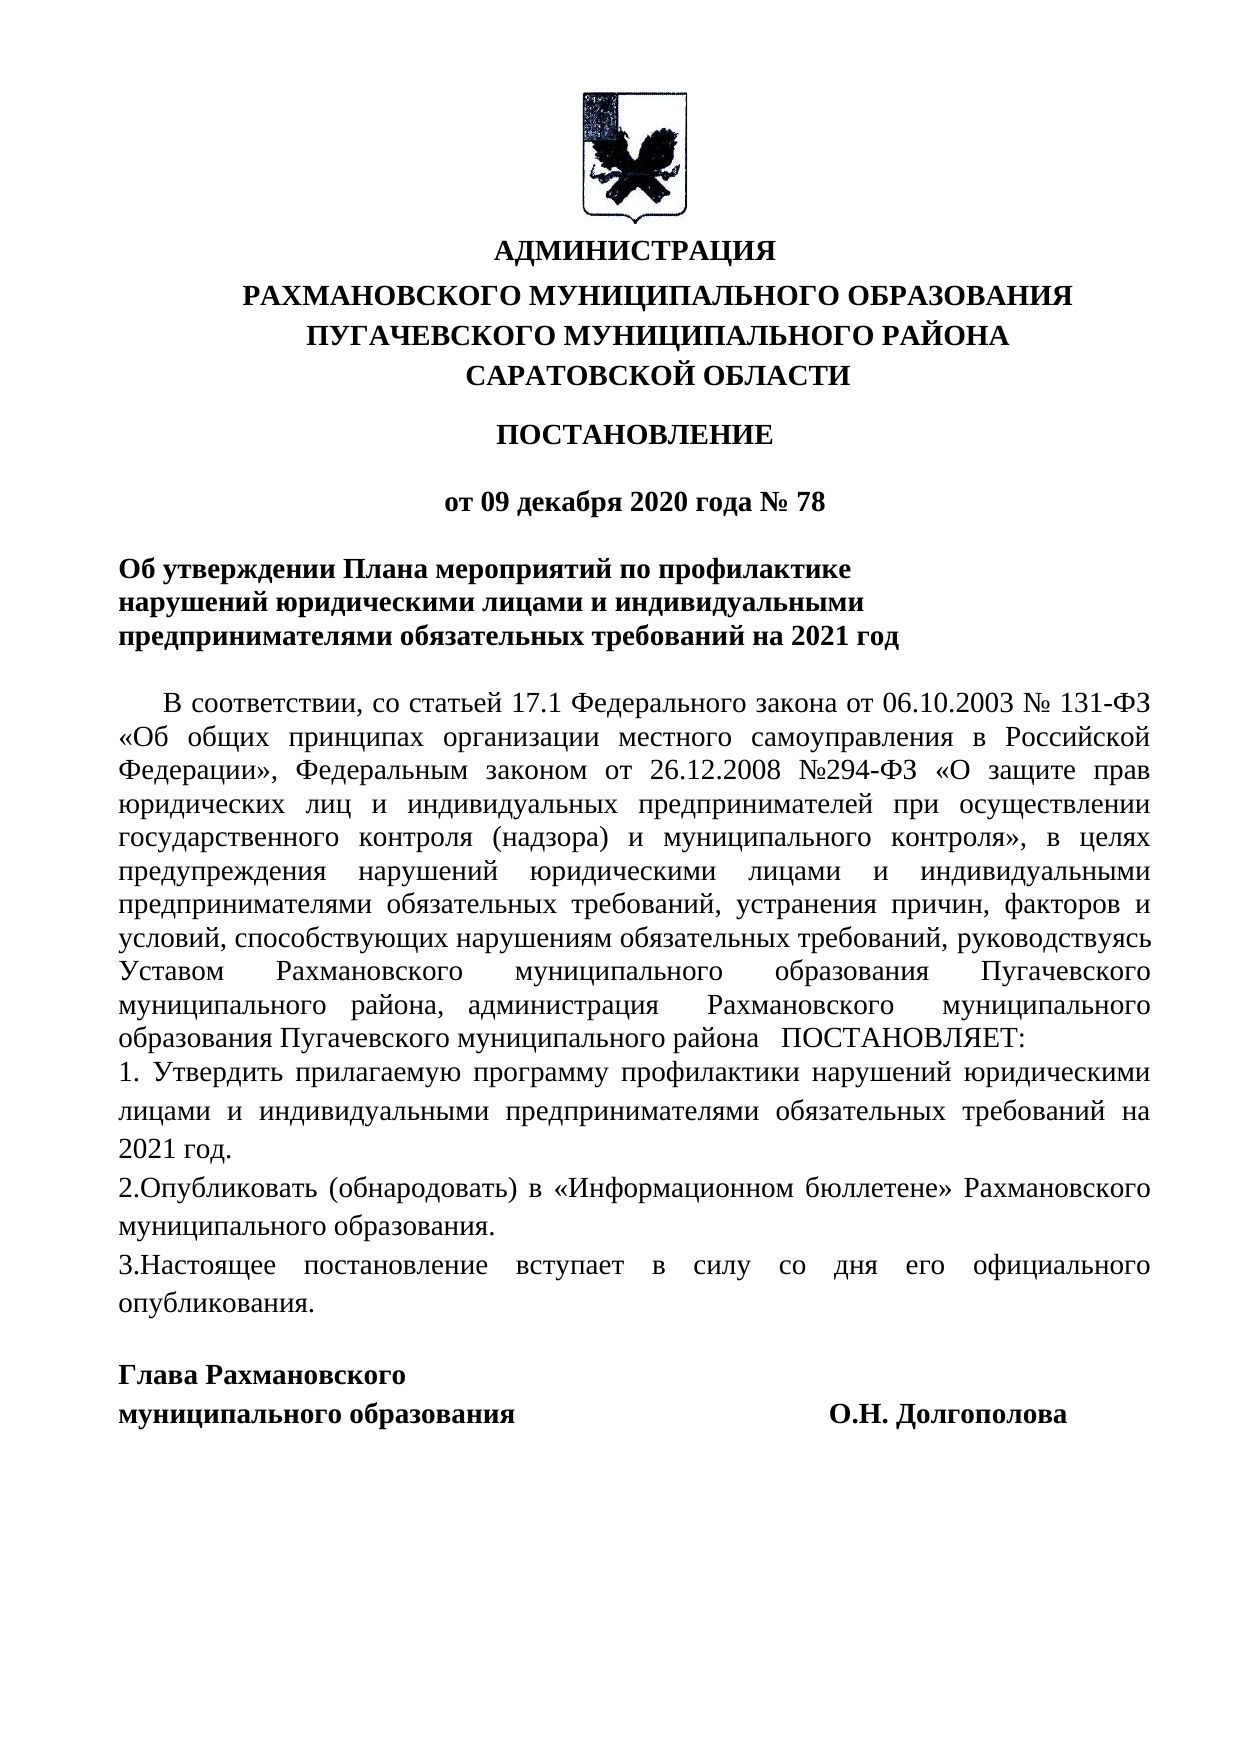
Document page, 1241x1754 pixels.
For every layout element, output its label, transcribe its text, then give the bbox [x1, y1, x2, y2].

text нарушений юридическими лицами и индивидуальными [118, 584, 1152, 618]
text 2.Опубликовать (обнародовать) в «Информационном бюллетене» Рахмановского муниципального образования. [118, 1170, 1152, 1242]
text 3.Настоящее постановление вступает в силу со дня его официального опубликования. [118, 1247, 1152, 1319]
text 1. Утвердить прилагаемую программу профилактики нарушений юридическими лицами и индивидуальными предпринимателями обязательных требований на 2021 год. [118, 1054, 1152, 1165]
text Глава Рахмановского [118, 1357, 1152, 1391]
text Об утверждении Плана мероприятий по профилактике [118, 551, 1152, 584]
text ПОСТАНОВЛЕНИЕ [118, 417, 1152, 450]
text В соответствии, со статьей 17.1 Федерального закона от 06.10.2003 № 131-ФЗ «Об общих принципах организации местного самоуправления в Российской Федерации», Федеральным законом от 26.12.2008 №294-ФЗ «О защите прав юридических лиц и индивидуальных предпринимателей при осуществлении государственного контроля (надзора) и муниципального контроля», в целях предупреждения нарушений юридическими лицами и индивидуальными предпринимателями обязательных требований, устранения причин, факторов и условий, способствующих нарушениям обязательных требований, руководствуясь Уставом Рахмановского муниципального образования Пугачевского муниципального района, администрация Рахмановского муниципального образования Пугачевского муниципального района ПОСТАНОВЛЯЕТ: [118, 685, 1152, 1054]
text муниципального образования О.Н. Долгополова [118, 1396, 1152, 1429]
text предпринимателями обязательных требований на 2021 год [118, 618, 1152, 652]
text от 09 декабря 2020 года № 78 [118, 484, 1152, 517]
text РАХМАНОВСКОГО МУНИЦИПАЛЬНОГО ОБРАЗОВАНИЯ [164, 279, 1152, 312]
text АДМИНИСТРАЦИЯ [118, 233, 1152, 267]
text САРАТОВСКОЙ ОБЛАСТИ [164, 359, 1152, 392]
text ПУГАЧЕВСКОГО МУНИЦИПАЛЬНОГО РАЙОНА [164, 319, 1152, 352]
